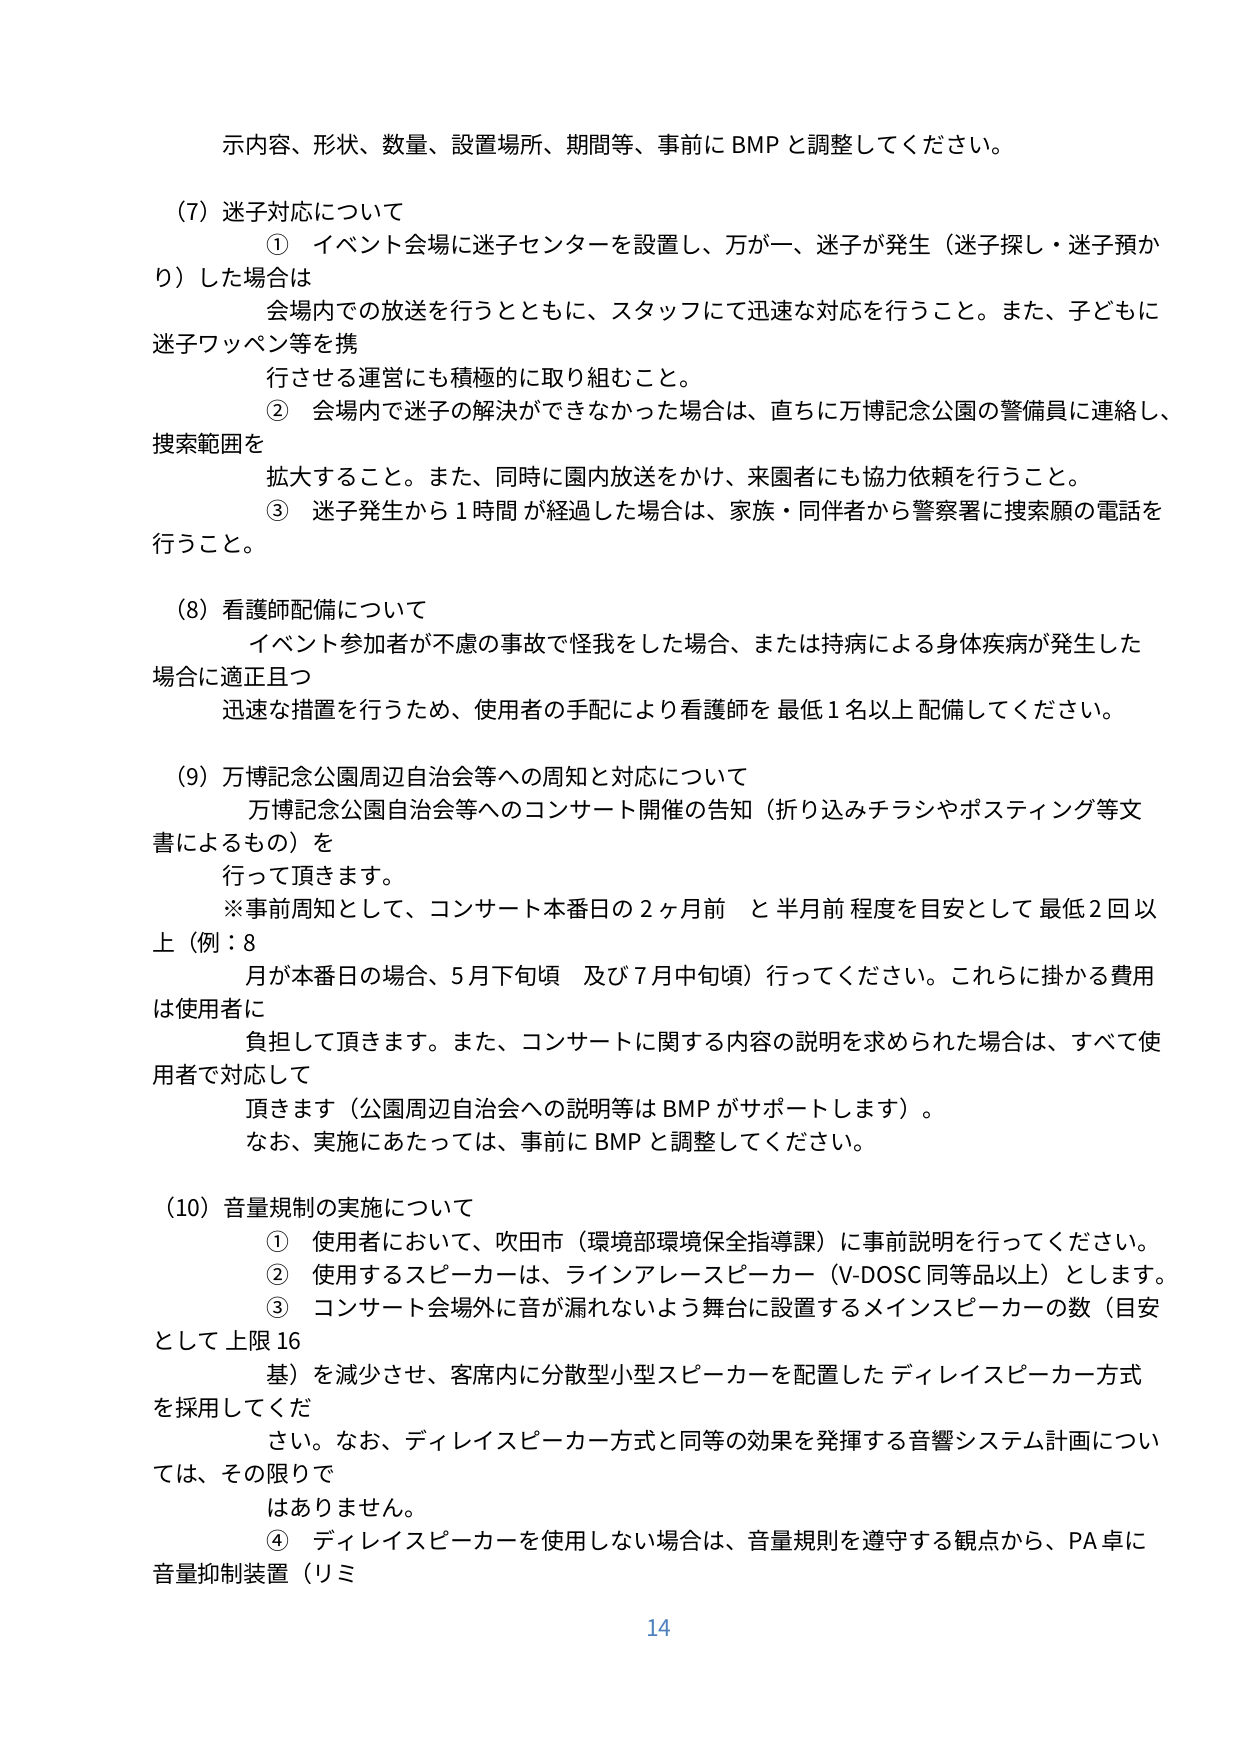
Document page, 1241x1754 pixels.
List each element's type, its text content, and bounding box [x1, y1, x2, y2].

text （10）音量規制の実施について [152, 1190, 1165, 1223]
text 負担して頂きます。また、コンサートに関する内容の説明を求められた場合は、すべて使用者で対応して [152, 1024, 1165, 1091]
text ① イベント会場に迷子センターを設置し、万が一、迷子が発生（迷子探し・迷子預かり）した場合は [152, 227, 1165, 293]
text ① 使用者において、吹田市（環境部環境保全指導課）に事前説明を行ってください。 [152, 1223, 1165, 1257]
text （8）看護師配備について [152, 592, 1165, 625]
text 行させる運営にも積極的に取り組むこと。 [152, 359, 1165, 393]
text 月が本番日の場合、5月下旬頃 及び 7月中旬頃）行ってください。これらに掛かる費用は使用者に [152, 958, 1165, 1024]
text ③ 迷子発生から 1時間 が経過した場合は、家族・同伴者から警察署に捜索願の電話を行うこと。 [152, 492, 1165, 559]
text （9）万博記念公園周辺自治会等への周知と対応について [152, 758, 1165, 792]
text 頂きます（公園周辺自治会への説明等は BMP がサポートします）。 [152, 1091, 1165, 1124]
text （7）迷子対応について [152, 193, 1165, 227]
text ② 会場内で迷子の解決ができなかった場合は、直ちに万博記念公園の警備員に連絡し、捜索範囲を [152, 393, 1165, 459]
text 示内容、形状、数量、設置場所、期間等、事前に BMP と調整してください。 [198, 127, 1165, 160]
text なお、実施にあたっては、事前に BMP と調整してください。 [152, 1124, 1165, 1157]
text ③ コンサート会場外に音が漏れないよう舞台に設置するメインスピーカーの数（目安として 上限16 [152, 1290, 1165, 1356]
text ④ ディレイスピーカーを使用しない場合は、音量規則を遵守する観点から、PA卓に音量抑制装置（リミ [152, 1523, 1165, 1589]
text 基）を減少させ、客席内に分散型小型スピーカーを配置した ディレイスピーカー方式 を採用してくだ [152, 1356, 1165, 1423]
text 迅速な措置を行うため、使用者の手配により看護師を 最低1名以上 配備してください。 [152, 692, 1165, 725]
text はありません。 [152, 1489, 1165, 1523]
text ※事前周知として、コンサート本番日の 2ヶ月前 と 半月前 程度を目安として 最低2回 以上（例：8 [152, 891, 1165, 958]
text イベント参加者が不慮の事故で怪我をした場合、または持病による身体疾病が発生した場合に適正且つ [152, 625, 1165, 692]
text 拡大すること。また、同時に園内放送をかけ、来園者にも協力依頼を行うこと。 [152, 459, 1165, 492]
text 会場内での放送を行うとともに、スタッフにて迅速な対応を行うこと。また、子どもに迷子ワッペン等を携 [152, 293, 1165, 359]
text 行って頂きます。 [152, 858, 1165, 891]
text ② 使用するスピーカーは、ラインアレースピーカー（V-DOSC同等品以上）とします。 [152, 1257, 1165, 1290]
text 万博記念公園自治会等へのコンサート開催の告知（折り込みチラシやポスティング等文書によるもの）を [152, 792, 1165, 858]
text さい。なお、ディレイスピーカー方式と同等の効果を発揮する音響システム計画については、その限りで [152, 1423, 1165, 1489]
